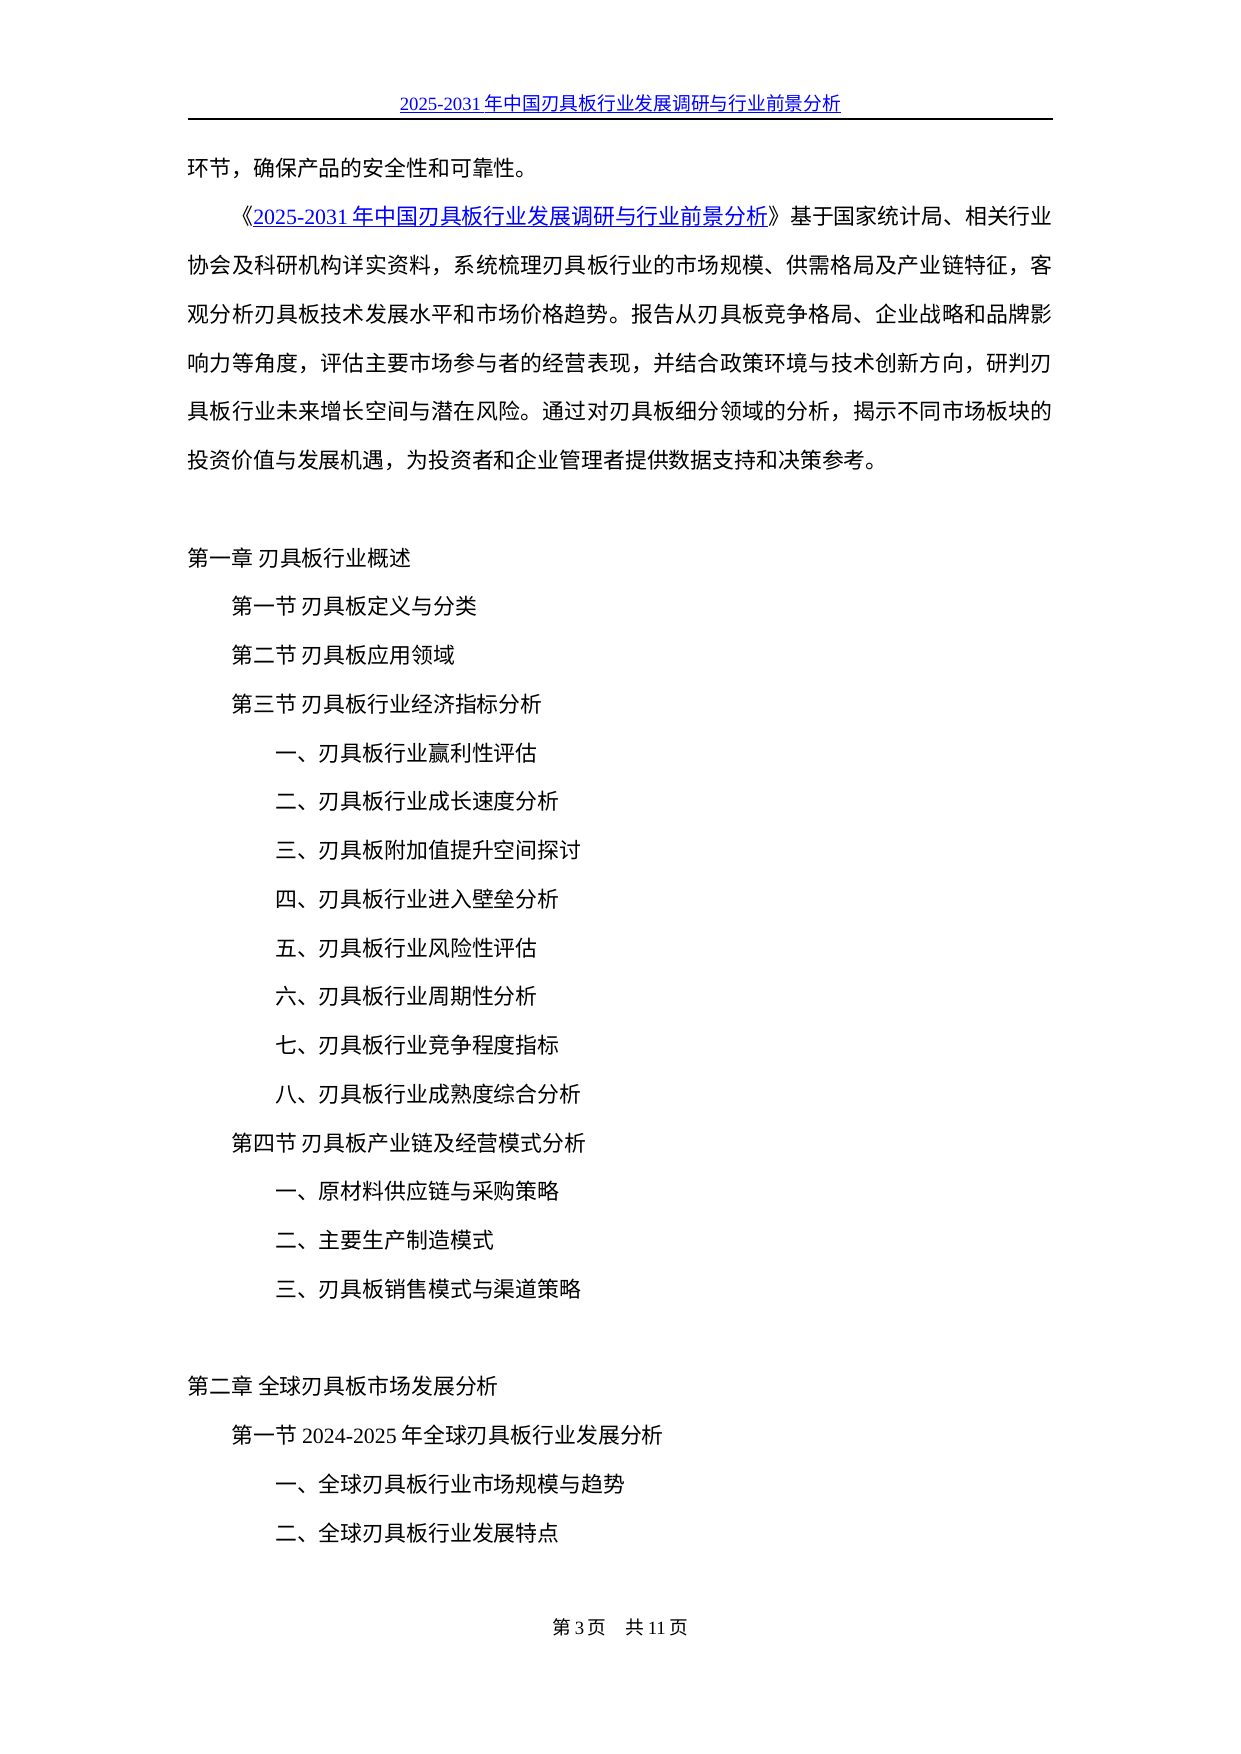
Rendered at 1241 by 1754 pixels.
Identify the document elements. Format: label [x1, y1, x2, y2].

text [187, 150, 1053, 1548]
